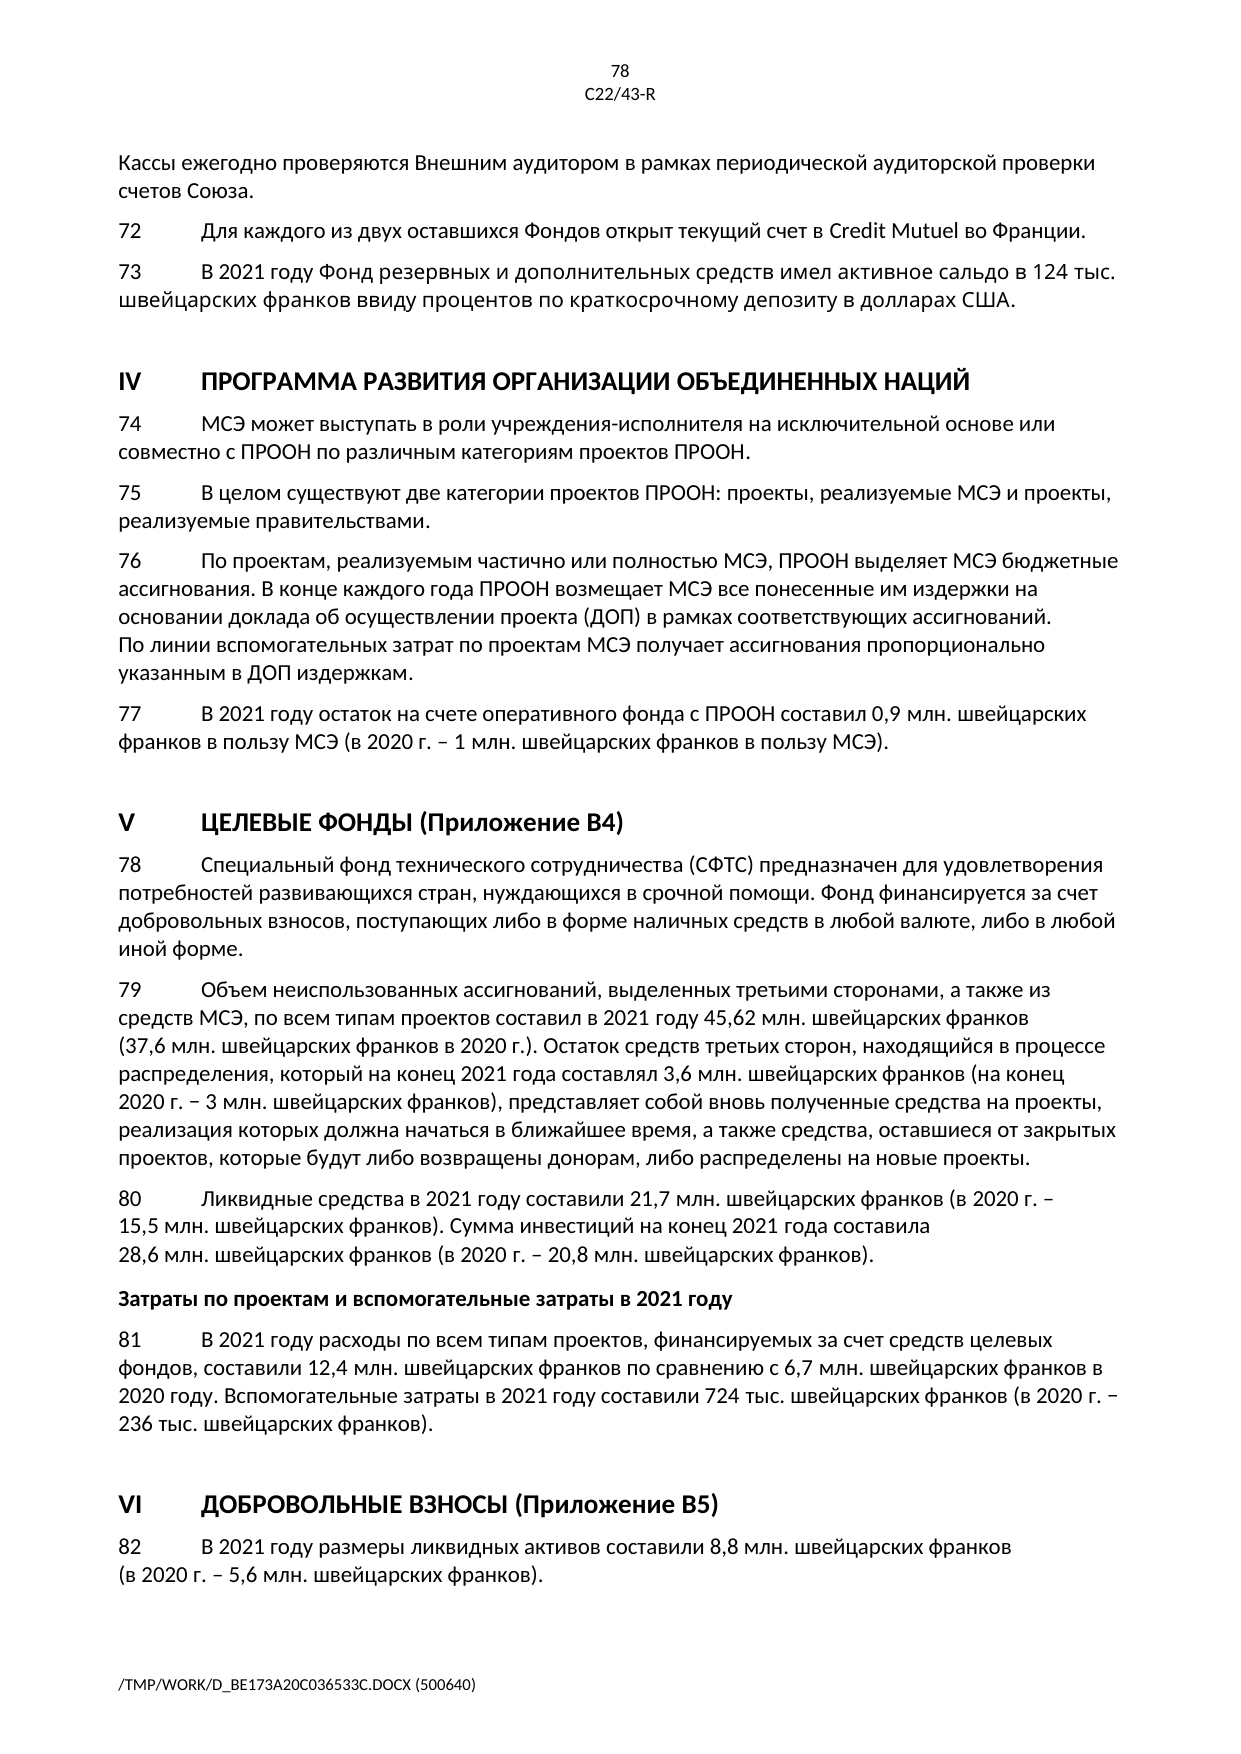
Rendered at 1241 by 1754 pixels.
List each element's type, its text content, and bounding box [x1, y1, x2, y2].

text 79 Объем неиспользованных ассигнований, выделенных третьими сторонами, а также из средств МСЭ, по всем типам проектов составил в 2021 году 45,62 млн. швейцарских франков (37,6 млн. швейцарских франков в 2020 г.). Остаток средств третьих сторон, находящийся в процессе распределения, который на конец 2021 года составлял 3,6 млн. швейцарских франков (на конец 2020 г. − 3 млн. швейцарских франков), представляет собой вновь полученные средства на проекты, реализация которых должна начаться в ближайшее время, а также средства, оставшиеся от закрытых проектов, которые будут либо возвращены донорам, либо распределены на новые проекты. [118, 975, 1122, 1171]
text 72 Для каждого из двух оставшихся Фондов открыт текущий счет в Credit Mutuel во Франции. [118, 216, 1122, 244]
text 73 В 2021 году Фонд резервных и дополнительных средств имел активное сальдо в 124 тыс. швейцарских франков ввиду процентов по краткосрочному депозиту в долларах США. [118, 257, 1122, 314]
text 80 Ликвидные средства в 2021 году составили 21,7 млн. швейцарских франков (в 2020 г. – 15,5 млн. швейцарских франков). Сумма инвестиций на конец 2021 года составила 28,6 млн. швейцарских франков (в 2020 г. – 20,8 млн. швейцарских франков). [118, 1184, 1122, 1268]
text 78 Специальный фонд технического сотрудничества (СФТС) предназначен для удовлетворения потребностей развивающихся стран, нуждающихся в срочной помощи. Фонд финансируется за счет добровольных взносов, поступающих либо в форме наличных средств в любой валюте, либо в любой иной форме. [118, 850, 1122, 962]
subtitle VI ДОБРОВОЛЬНЫЕ ВЗНОСЫ (Приложение В5) [118, 1487, 1122, 1520]
text 82 В 2021 году размеры ликвидных активов составили 8,8 млн. швейцарских франков (в 2020 г. – 5,6 млн. швейцарских франков). [118, 1532, 1122, 1588]
text 76 По проектам, реализуемым частично или полностью МСЭ, ПРООН выделяет МСЭ бюджетные ассигнования. В конце каждого года ПРООН возмещает МСЭ все понесенные им издержки на основании доклада об осуществлении проекта (ДОП) в рамках соответствующих ассигнований. По линии вспомогательных затрат по проектам МСЭ получает ассигнования пропорционально указанным в ДОП издержкам. [118, 546, 1122, 686]
text 74 МСЭ может выступать в роли учреждения-исполнителя на исключительной основе или совместно с ПРООН по различным категориям проектов ПРООН. [118, 409, 1122, 465]
text 81 В 2021 году расходы по всем типам проектов, финансируемых за счет средств целевых фондов, составили 12,4 млн. швейцарских франков по сравнению с 6,7 млн. швейцарских франков в 2020 году. Вспомогательные затраты в 2021 году составили 724 тыс. швейцарских франков (в 2020 г. − 236 тыс. швейцарских франков). [118, 1325, 1122, 1437]
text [118, 148, 1122, 204]
text 77 В 2021 году остаток на счете оперативного фонда с ПРООН составил 0,9 млн. швейцарских франков в пользу МСЭ (в 2020 г. – 1 млн. швейцарских франков в пользу МСЭ). [118, 699, 1122, 755]
subtitle IV ПРОГРАММА РАЗВИТИЯ ОРГАНИЗАЦИИ ОБЪЕДИНЕННЫХ НАЦИЙ [118, 364, 1122, 397]
subtitle Затраты по проектам и вспомогательные затраты в 2021 году [118, 1284, 1122, 1312]
subtitle V ЦЕЛЕВЫЕ ФОНДЫ (Приложение В4) [118, 805, 1122, 838]
text 75 В целом существуют две категории проектов ПРООН: проекты, реализуемые МСЭ и проекты, реализуемые правительствами. [118, 478, 1122, 534]
